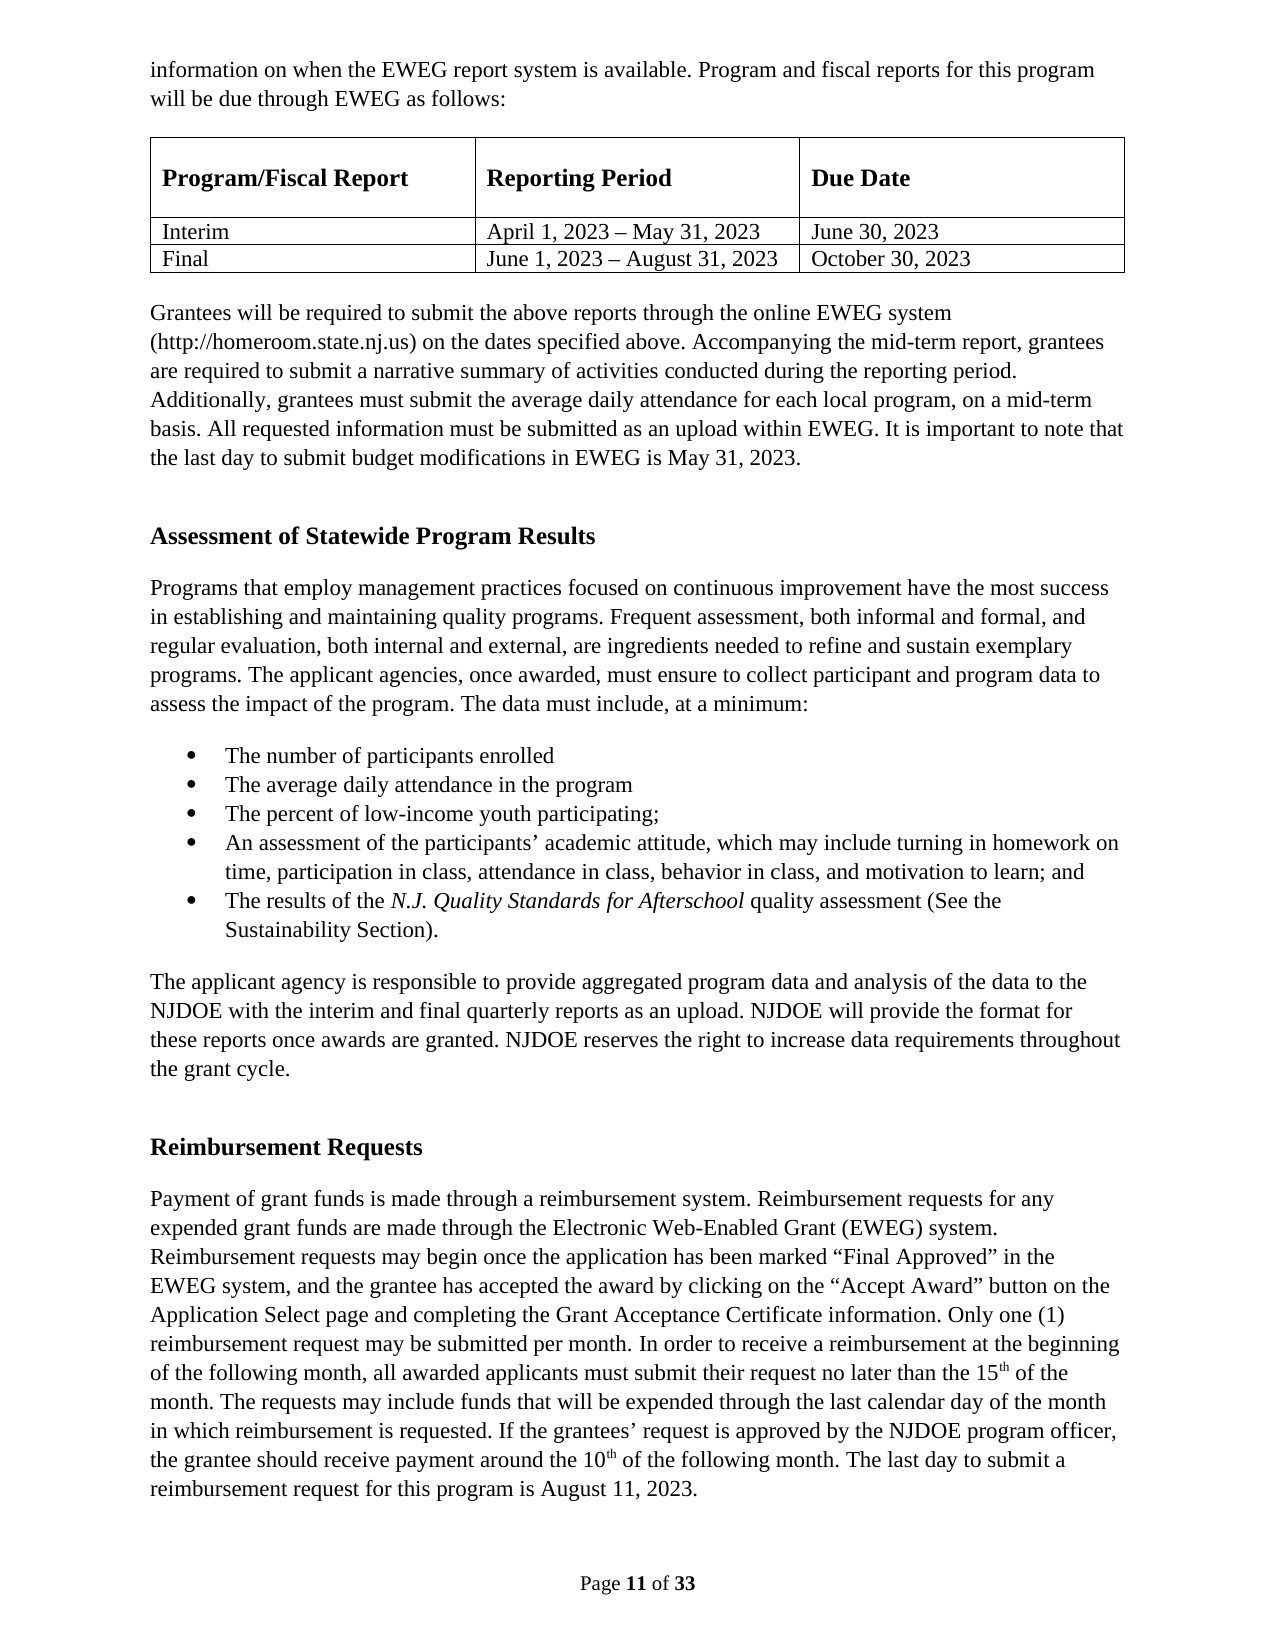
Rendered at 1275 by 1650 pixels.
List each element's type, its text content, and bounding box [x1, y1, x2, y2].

table_header Program/Fiscal Report [151, 138, 475, 217]
list The results of the N.J. Quality Standards for Afterschool quality assessment (See the Sustainability Section). [187, 887, 1125, 942]
table_cell June 30, 2023 [800, 218, 1124, 244]
subtitle Assessment of Statewide Program Results [150, 521, 1125, 549]
text Payment of grant funds is made through a reimbursement system. Reimbursement requests for any expended grant funds are made through the Electronic Web-Enabled Grant (EWEG) system. Reimbursement requests may begin once the application has been marked “Final Approved” in the EWEG system, and the grantee has accepted the award by clicking on the “Accept Award” button on the Application Select page and completing the Grant Acceptance Certificate information. Only one (1) reimbursement request may be submitted per month. In order to receive a reimbursement at the beginning of the following month, all awarded applicants must submit their request no later than the 15th of the month. The requests may include funds that will be expended through the last calendar day of the month in which reimbursement is requested. If the grantees’ request is approved by the NJDOE program officer, the grantee should receive payment around the 10th of the following month. The last day to submit a reimbursement request for this program is August 11, 2023. [150, 1185, 1125, 1501]
table_header Reporting Period [476, 138, 799, 217]
table_cell April 1, 2023 – May 31, 2023 [476, 218, 799, 244]
list The number of participants enrolled [187, 742, 1125, 768]
text The applicant agency is responsible to provide aggregated program data and analysis of the data to the NJDOE with the interim and final quarterly reports as an upload. NJDOE will provide the format for these reports once awards are granted. NJDOE reserves the right to increase data requirements throughout the grant cycle. [150, 968, 1125, 1081]
table_cell June 1, 2023 – August 31, 2023 [476, 245, 799, 272]
text Grantees will be required to submit the above reports through the online EWEG system (http://homeroom.state.nj.us) on the dates specified above. Accompanying the mid-term report, grantees are required to submit a narrative summary of activities conducted during the reporting period. Additionally, grantees must submit the average daily attendance for each local program, on a mid-term basis. All requested information must be submitted as an upload within EWEG. It is important to note that the last day to submit budget modifications in EWEG is May 31, 2023. [150, 299, 1125, 470]
table_cell October 30, 2023 [800, 245, 1124, 272]
list The average daily attendance in the program [187, 771, 1125, 797]
list The percent of low-income youth participating; [187, 800, 1125, 826]
subtitle Reimbursement Requests [150, 1132, 1125, 1160]
table_cell Final [151, 245, 475, 272]
table_header Due Date [800, 138, 1124, 217]
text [150, 56, 1125, 112]
text Programs that employ management practices focused on continuous improvement have the most success in establishing and maintaining quality programs. Frequent assessment, both informal and formal, and regular evaluation, both internal and external, are ingredients needed to refine and sustain exemplary programs. The applicant agencies, once awarded, must ensure to collect participant and program data to assess the impact of the program. The data must include, at a minimum: [150, 574, 1125, 717]
list An assessment of the participants’ academic attitude, which may include turning in homework on time, participation in class, attendance in class, behavior in class, and motivation to learn; and [187, 829, 1125, 884]
table_cell Interim [151, 218, 475, 244]
